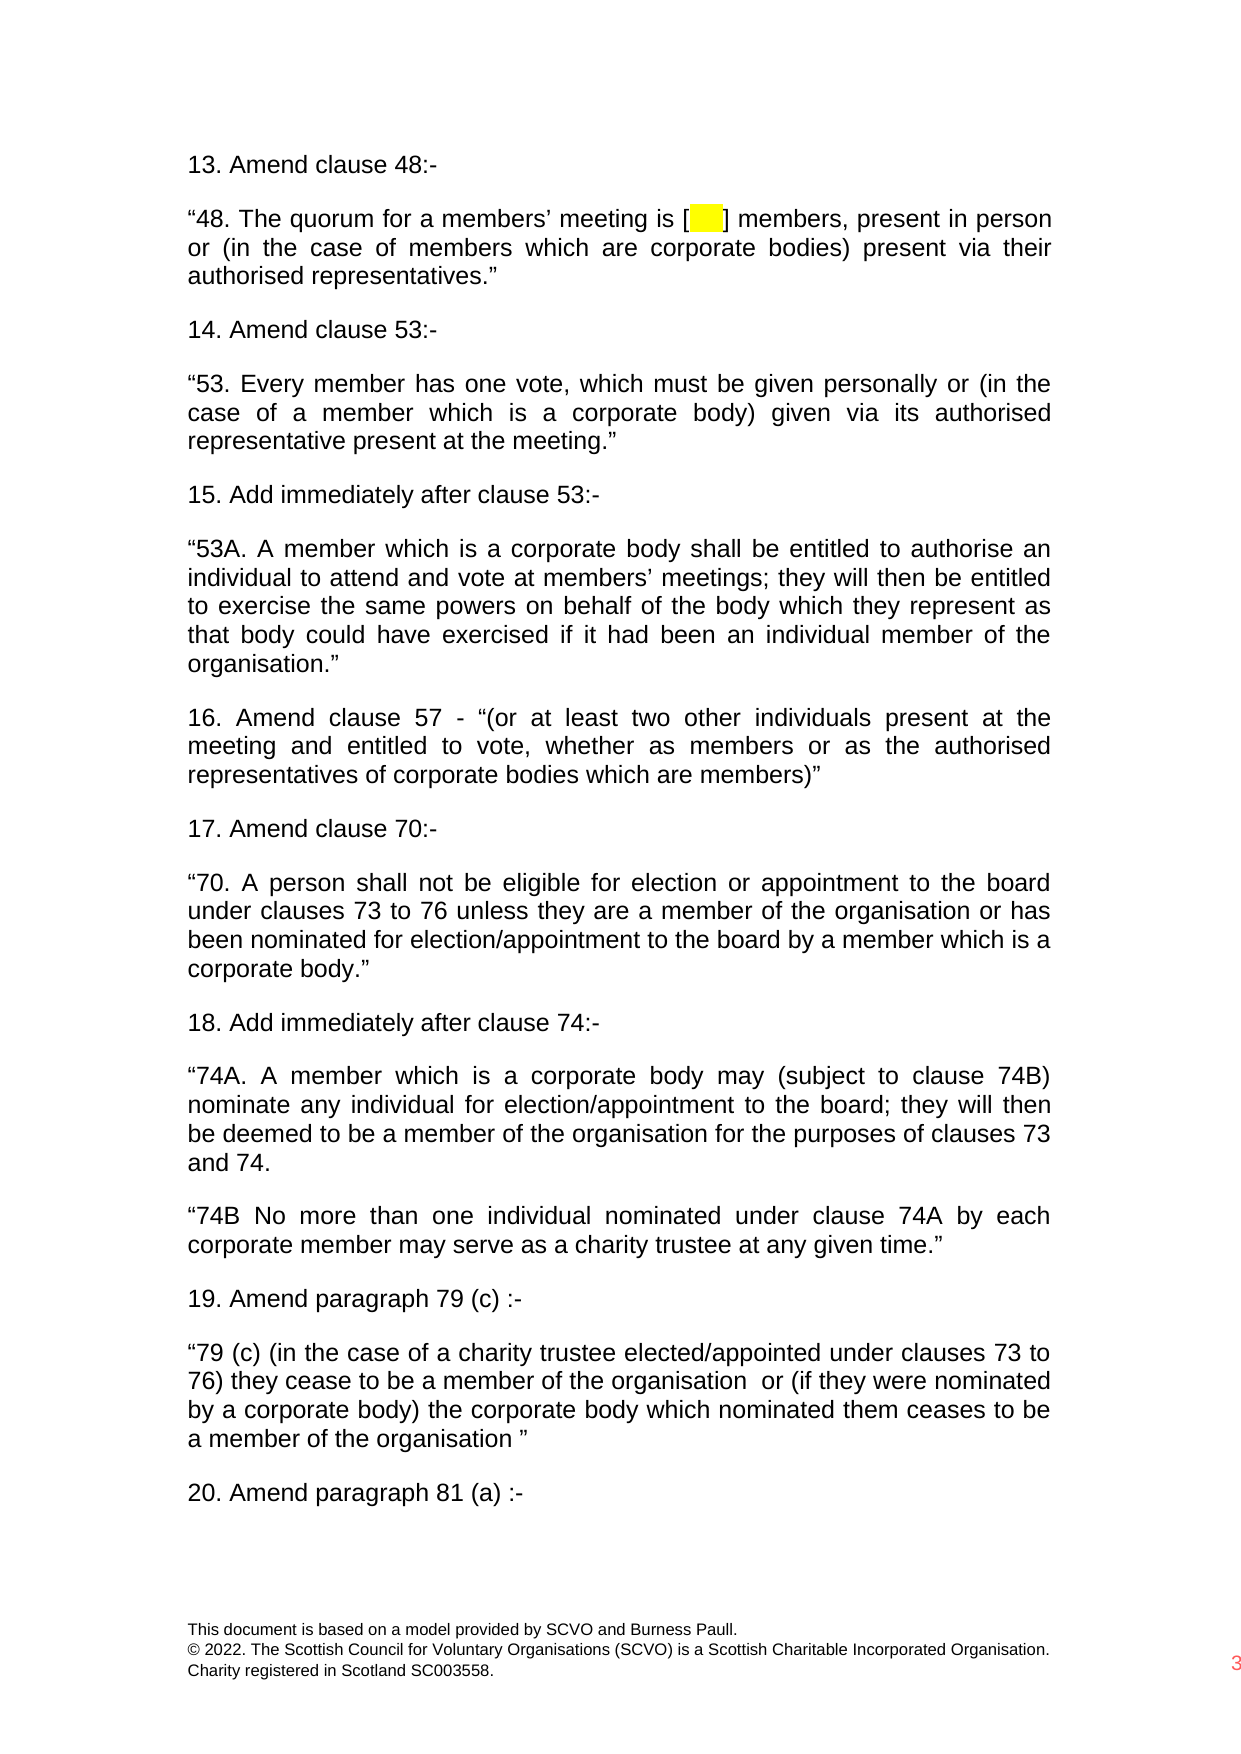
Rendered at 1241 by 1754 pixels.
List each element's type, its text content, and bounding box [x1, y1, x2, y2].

text “74A. A member which is a corporate body may (subject to clause 74B) nominate any individual for election/appointment to the board; they will then be deemed to be a member of the organisation for the purposes of clauses 73 and 74. [187, 1061, 1053, 1176]
text 16. Amend clause 57 - “(or at least two other individuals present at the meeting and entitled to vote, whether as members or as the authorised representatives of corporate bodies which are members)” [187, 702, 1053, 789]
text “53A. A member which is a corporate body shall be entitled to authorise an individual to attend and vote at members’ meetings; they will then be entitled to exercise the same powers on behalf of the body which they represent as that body could have exercised if it had been an individual member of the organisation.” [187, 534, 1053, 677]
text “79 (c) (in the case of a charity trustee elected/appointed under clauses 73 to 76) they cease to be a member of the organisation or (if they were nominated by a corporate body) the corporate body which nominated them ceases to be a member of the organisation ” [187, 1337, 1053, 1452]
text “53. Every member has one vote, which must be given personally or (in the case of a member which is a corporate body) given via its authorised representative present at the meeting.” [187, 369, 1053, 455]
text 17. Amend clause 70:- [187, 814, 1053, 842]
text 19. Amend paragraph 79 (c) :- [187, 1284, 1053, 1312]
text “48. The quorum for a members’ meeting is [ ] members, present in person or (in the case of members which are corporate bodies) present via their authorised representatives.” [187, 204, 1053, 290]
text 20. Amend paragraph 81 (a) :- [187, 1477, 1053, 1506]
text “70. A person shall not be eligible for election or appointment to the board under clauses 73 to 76 unless they are a member of the organisation or has been nominated for election/appointment to the board by a member which is a corporate body.” [187, 867, 1053, 982]
text “74B No more than one individual nominated under clause 74A by each corporate member may serve as a charity trustee at any given time.” [187, 1201, 1053, 1259]
text 18. Add immediately after clause 74:- [187, 1007, 1053, 1036]
text 15. Add immediately after clause 53:- [187, 480, 1053, 509]
text 13. Amend clause 48:- [187, 150, 1053, 179]
text 14. Amend clause 53:- [187, 315, 1053, 344]
